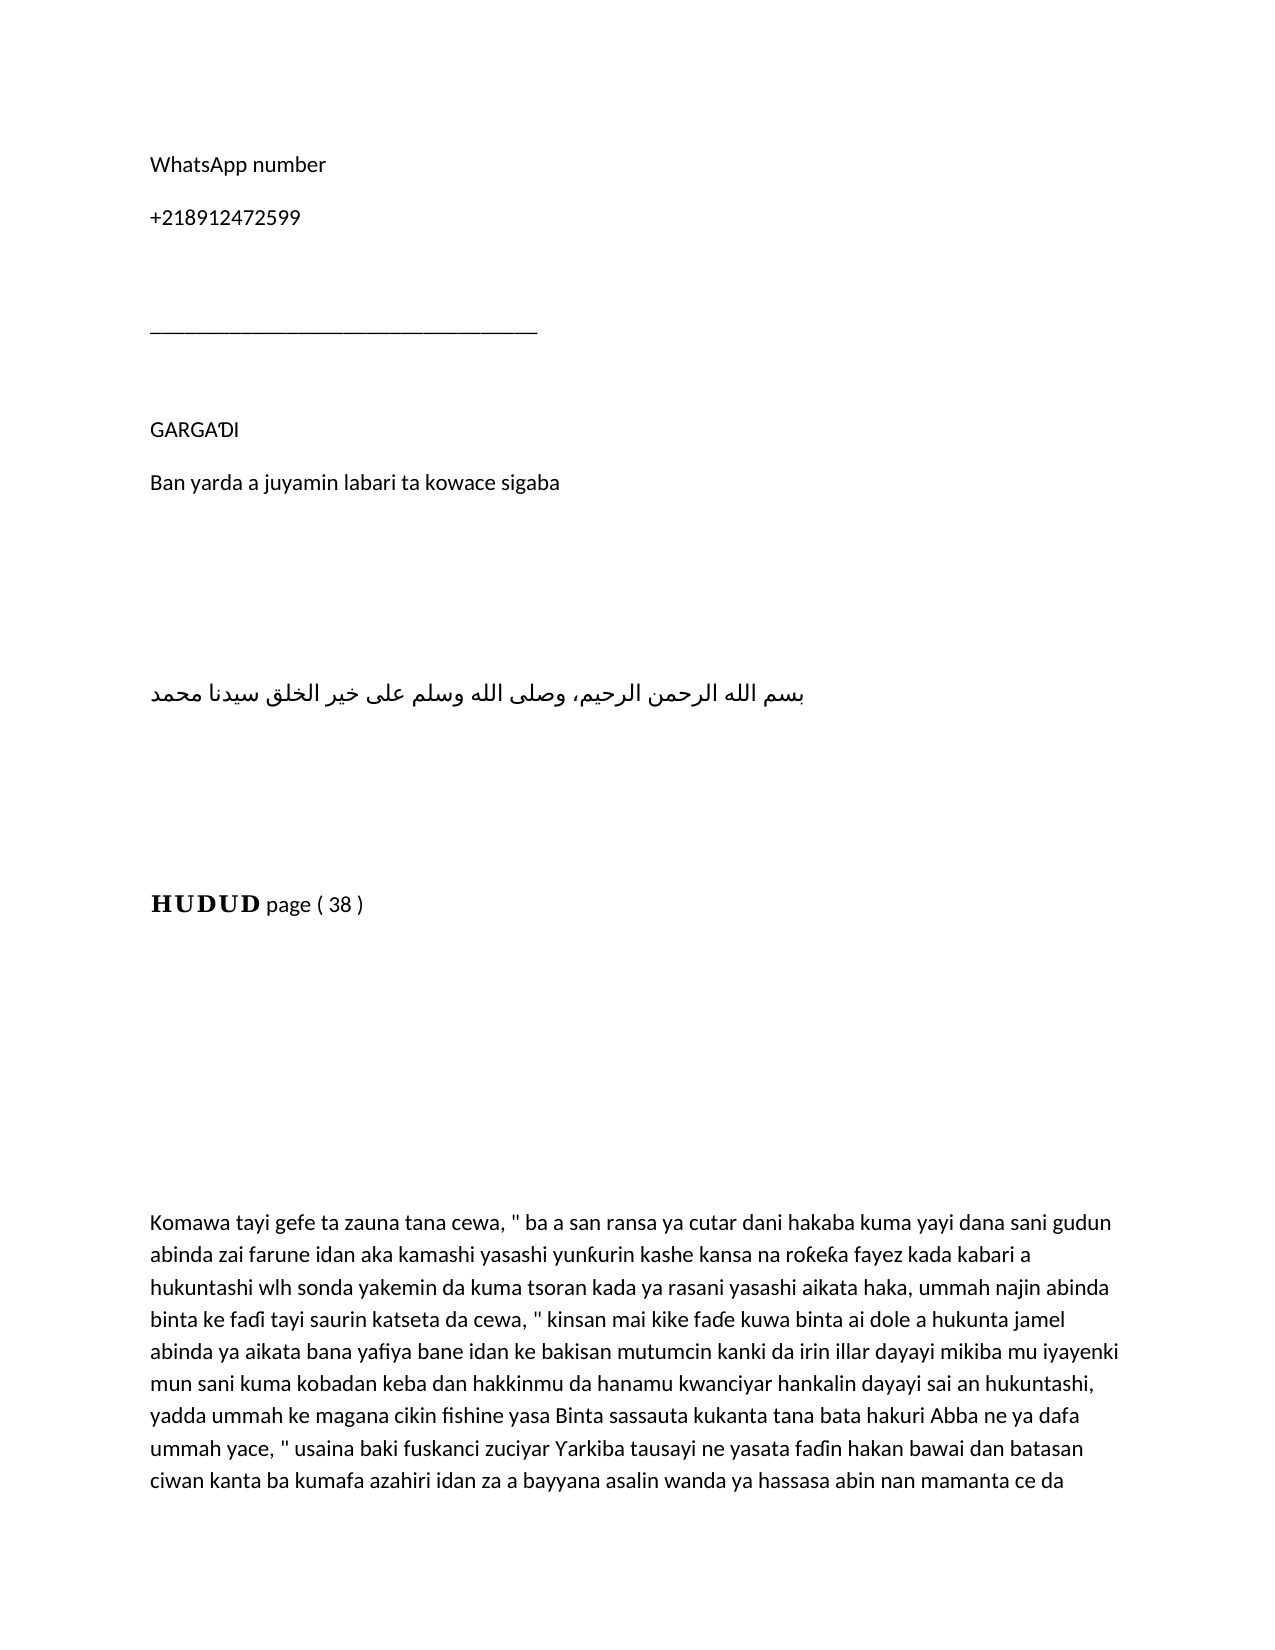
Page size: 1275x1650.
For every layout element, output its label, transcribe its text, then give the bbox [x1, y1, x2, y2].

text +218912472599 [150, 203, 1125, 231]
text __________________________________ [150, 309, 1125, 337]
text Ban yarda a juyamin labari ta kowace sigaba [150, 468, 1125, 496]
text WhatsApp number [150, 150, 1125, 178]
text 𝐇𝐔𝐃𝐔𝐃 page ( 38 ) [150, 890, 1125, 918]
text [150, 1208, 1125, 1494]
text بسم الله الرحمن الرحيم، وصلى الله وسلم على خير الخلق سيدنا محمد [150, 680, 1125, 707]
text GARGAƊI [150, 415, 1125, 443]
